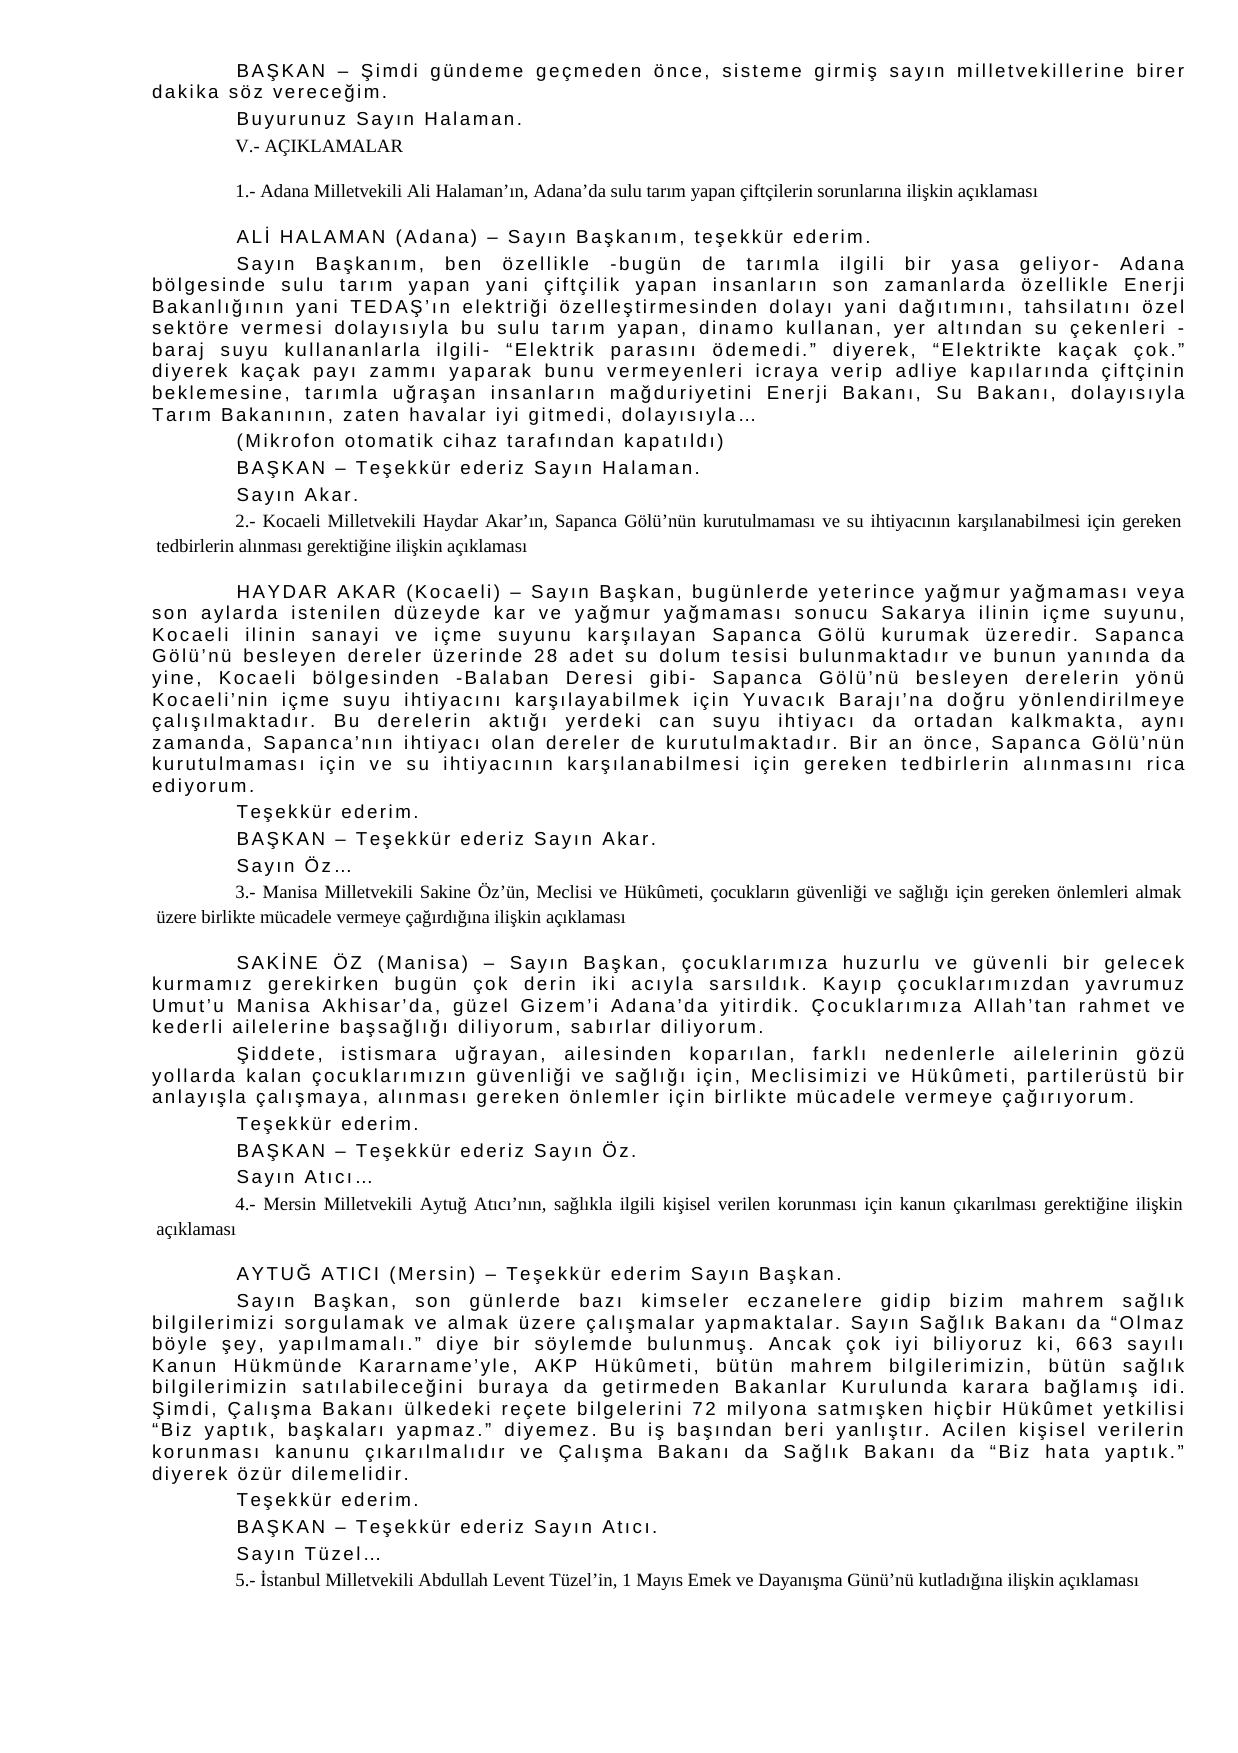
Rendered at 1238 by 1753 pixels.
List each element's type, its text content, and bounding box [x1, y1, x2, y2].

text 3.- Manisa Milletvekili Sakine Öz’ün, Meclisi ve Hükûmeti, çocukların güvenliği ve sağlığı için gereken önlemleri almak üzere birlikte mücadele vermeye çağırdığına ilişkin açıklaması [156, 881, 1184, 928]
text BAŞKAN – Teşekkür ederiz Sayın Atıcı. [152, 1516, 1186, 1537]
text Sayın Başkanım, ben özellikle -bugün de tarımla ilgili bir yasa geliyor- Adana bölgesinde sulu tarım yapan yani çiftçilik yapan insanların son zamanlarda özellikle Enerji Bakanlığının yani TEDAŞ’ın elektriği özelleştirmesinden dolayı yani dağıtımını, tahsilatını özel sektöre vermesi dolayısıyla bu sulu tarım yapan, dinamo kullanan, yer altından su çekenleri -baraj suyu kullananlarla ilgili- “Elektrik parasını ödemedi.” diyerek, “Elektrikte kaçak çok.” diyerek kaçak payı zammı yaparak bunu vermeyenleri icraya verip adliye kapılarında çiftçinin beklemesine, tarımla uğraşan insanların mağduriyetini Enerji Bakanı, Su Bakanı, dolayısıyla Tarım Bakanının, zaten havalar iyi gitmedi, dolayısıyla… [152, 252, 1186, 425]
text BAŞKAN – Şimdi gündeme geçmeden önce, sisteme girmiş sayın milletvekillerine birer dakika söz vereceğim. [152, 60, 1186, 103]
text SAKİNE ÖZ (Manisa) – Sayın Başkan, çocuklarımıza huzurlu ve güvenli bir gelecek kurmamız gerekirken bugün çok derin iki acıyla sarsıldık. Kayıp çocuklarımızdan yavrumuz Umut’u Manisa Akhisar’da, güzel Gizem’i Adana’da yitirdik. Çocuklarımıza Allah’tan rahmet ve kederli ailelerine başsağlığı diliyorum, sabırlar diliyorum. [152, 952, 1186, 1038]
text (Mikrofon otomatik cihaz tarafından kapatıldı) [152, 430, 1186, 452]
text 5.- İstanbul Milletvekili Abdullah Levent Tüzel’in, 1 Mayıs Emek ve Dayanışma Günü’nü kutladığına ilişkin açıklaması [156, 1569, 1184, 1591]
text 1.- Adana Milletvekili Ali Halaman’ın, Adana’da sulu tarım yapan çiftçilerin sorunlarına ilişkin açıklaması [156, 180, 1184, 202]
text Teşekkür ederim. [152, 801, 1186, 823]
text HAYDAR AKAR (Kocaeli) – Sayın Başkan, bugünlerde yeterince yağmur yağmaması veya son aylarda istenilen düzeyde kar ve yağmur yağmaması sonucu Sakarya ilinin içme suyunu, Kocaeli ilinin sanayi ve içme suyunu karşılayan Sapanca Gölü kurumak üzeredir. Sapanca Gölü’nü besleyen dereler üzerinde 28 adet su dolum tesisi bulunmaktadır ve bunun yanında da yine, Kocaeli bölgesinden -Balaban Deresi gibi- Sapanca Gölü’nü besleyen derelerin yönü Kocaeli’nin içme suyu ihtiyacını karşılayabilmek için Yuvacık Barajı’na doğru yönlendirilmeye çalışılmaktadır. Bu derelerin aktığı yerdeki can suyu ihtiyacı da ortadan kalkmakta, aynı zamanda, Sapanca’nın ihtiyacı olan dereler de kurutulmaktadır. Bir an önce, Sapanca Gölü’nün kurutulmaması için ve su ihtiyacının karşılanabilmesi için gereken tedbirlerin alınmasını rica ediyorum. [152, 581, 1186, 796]
text 2.- Kocaeli Milletvekili Haydar Akar’ın, Sapanca Gölü’nün kurutulmaması ve su ihtiyacının karşılanabilmesi için gereken tedbirlerin alınması gerektiğine ilişkin açıklaması [156, 510, 1184, 556]
text 4.- Mersin Milletvekili Aytuğ Atıcı’nın, sağlıkla ilgili kişisel verilen korunması için kanun çıkarılması gerektiğine ilişkin açıklaması [156, 1193, 1184, 1239]
text BAŞKAN – Teşekkür ederiz Sayın Halaman. [152, 457, 1186, 478]
text V.- AÇIKLAMALAR [156, 134, 1184, 156]
text Şiddete, istismara uğrayan, ailesinden koparılan, farklı nedenlerle ailelerinin gözü yollarda kalan çocuklarımızın güvenliği ve sağlığı için, Meclisimizi ve Hükûmeti, partilerüstü bir anlayışla çalışmaya, alınması gereken önlemler için birlikte mücadele vermeye çağırıyorum. [152, 1043, 1186, 1108]
text Sayın Akar. [152, 483, 1186, 505]
text ALİ HALAMAN (Adana) – Sayın Başkanım, teşekkür ederim. [152, 226, 1186, 247]
text BAŞKAN – Teşekkür ederiz Sayın Akar. [152, 828, 1186, 849]
text Sayın Başkan, son günlerde bazı kimseler eczanelere gidip bizim mahrem sağlık bilgilerimizi sorgulamak ve almak üzere çalışmalar yapmaktalar. Sayın Sağlık Bakanı da “Olmaz böyle şey, yapılmamalı.” diye bir söylemde bulunmuş. Ancak çok iyi biliyoruz ki, 663 sayılı Kanun Hükmünde Kararname’yle, AKP Hükûmeti, bütün mahrem bilgilerimizin, bütün sağlık bilgilerimizin satılabileceğini buraya da getirmeden Bakanlar Kurulunda karara bağlamış idi. Şimdi, Çalışma Bakanı ülkedeki reçete bilgelerini 72 milyona satmışken hiçbir Hükûmet yetkilisi “Biz yaptık, başkaları yapmaz.” diyemez. Bu iş başından beri yanlıştır. Acilen kişisel verilerin korunması kanunu çıkarılmalıdır ve Çalışma Bakanı da Sağlık Bakanı da “Biz hata yaptık.” diyerek özür dilemelidir. [152, 1290, 1186, 1484]
text Buyurunuz Sayın Halaman. [152, 108, 1186, 129]
text Sayın Atıcı… [152, 1166, 1186, 1188]
text Teşekkür ederim. [152, 1113, 1186, 1134]
text Sayın Tüzel… [152, 1542, 1186, 1564]
text BAŞKAN – Teşekkür ederiz Sayın Öz. [152, 1139, 1186, 1161]
text Sayın Öz… [152, 854, 1186, 876]
text Teşekkür ederim. [152, 1489, 1186, 1511]
text AYTUĞ ATICI (Mersin) – Teşekkür ederim Sayın Başkan. [152, 1263, 1186, 1285]
